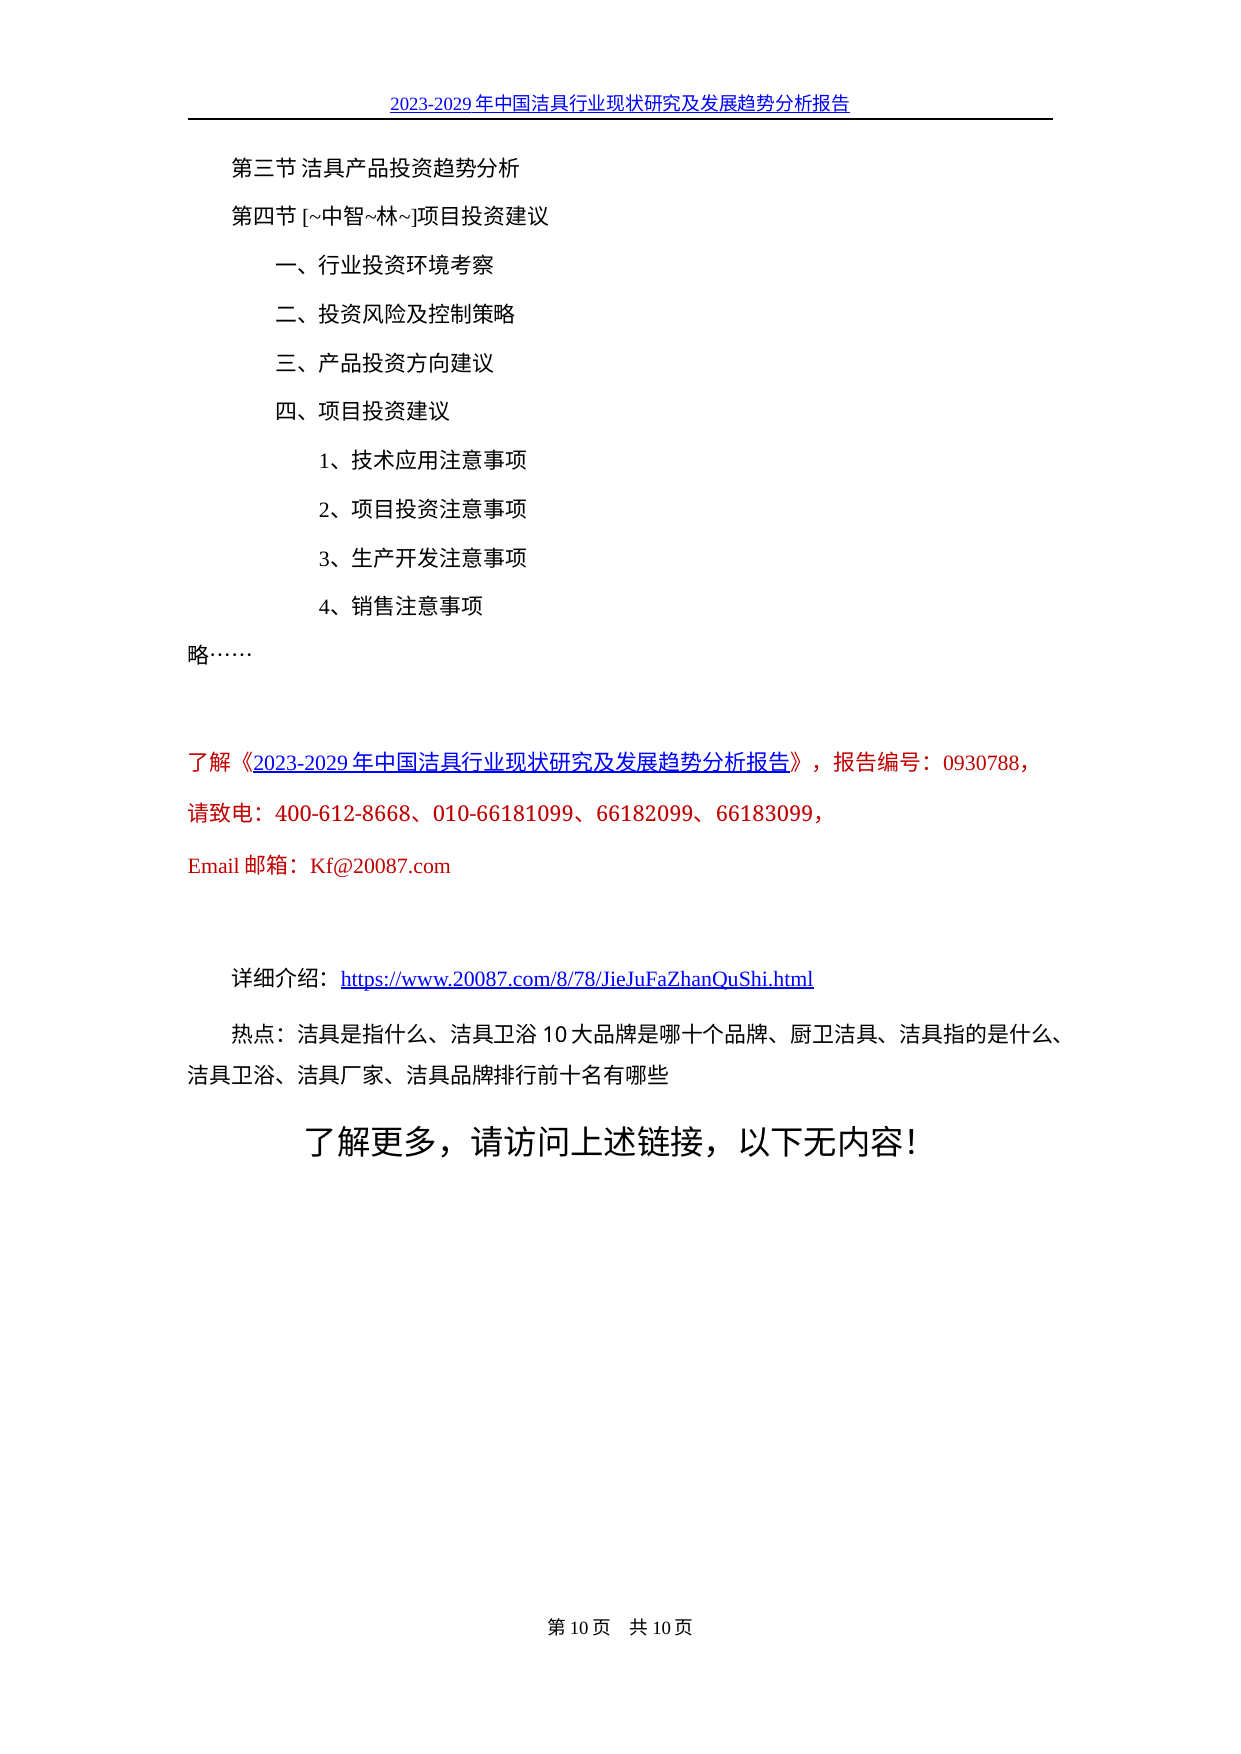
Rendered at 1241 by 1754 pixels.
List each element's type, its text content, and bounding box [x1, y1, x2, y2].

title 了解更多，请访问上述链接，以下无内容！ [187, 1107, 1053, 1172]
text 请致电：400-612-8668、010-66181099、66182099、66183099， [187, 796, 1053, 828]
text 热点：洁具是指什么、洁具卫浴10大品牌是哪十个品牌、厨卫洁具、洁具指的是什么、洁具卫浴、洁具厂家、洁具品牌排行前十名有哪些 [187, 1017, 1053, 1090]
text 详细介绍：https://www.20087.com/8/78/JieJuFaZhanQuShi.html [187, 960, 1053, 993]
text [187, 150, 1053, 670]
text 了解《2023-2029年中国洁具行业现状研究及发展趋势分析报告》，报告编号：0930788， [187, 744, 1053, 777]
text Email邮箱：Kf@20087.com [187, 847, 1053, 880]
